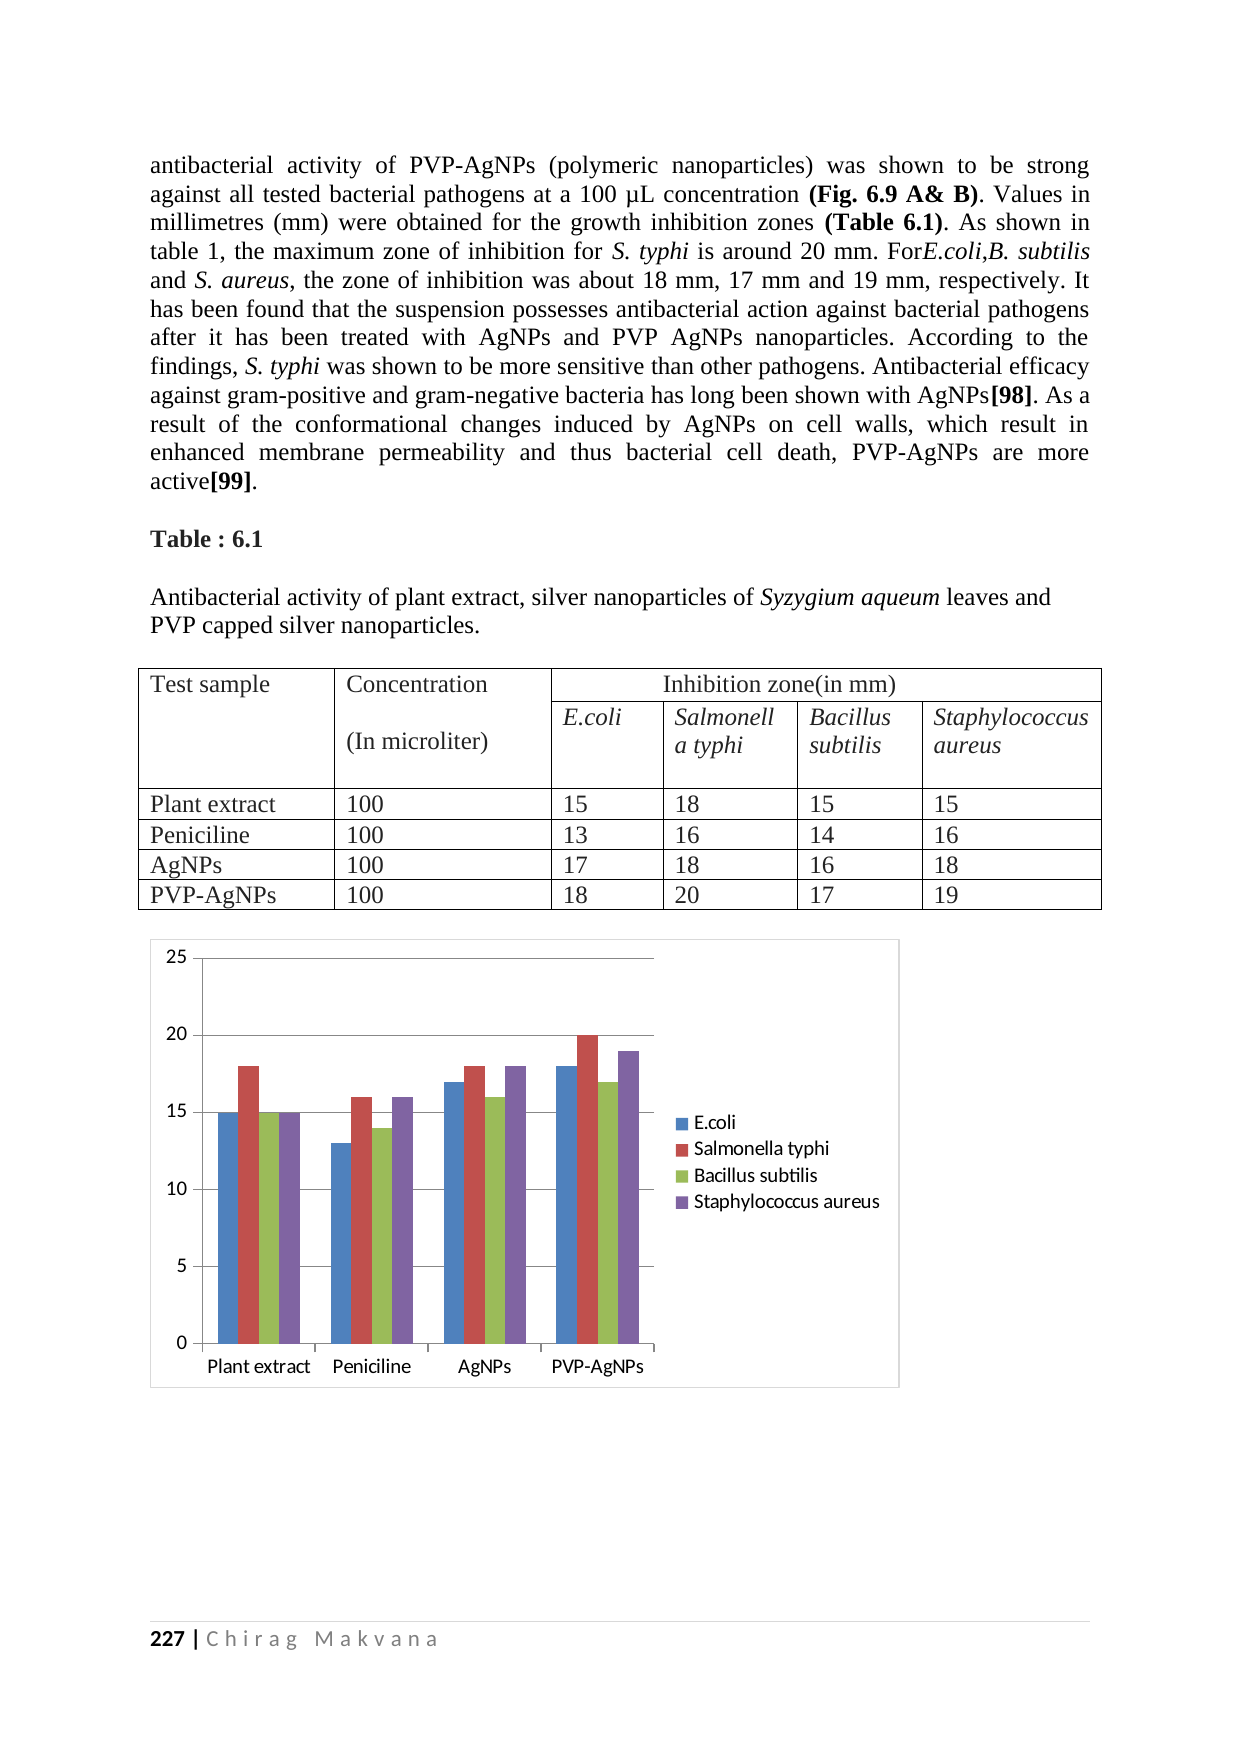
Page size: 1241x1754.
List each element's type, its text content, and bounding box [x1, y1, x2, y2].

table_cell 17 [798, 880, 922, 909]
table_cell Peniciline [139, 820, 334, 849]
table_cell 18 [664, 850, 797, 879]
table_cell 100 [335, 820, 551, 849]
table_cell 18 [923, 850, 1101, 879]
text Table : 6.1 [150, 524, 1090, 553]
table_cell Plant extract [139, 789, 334, 819]
table_cell Bacillus subtilis [798, 702, 922, 788]
table_cell 16 [923, 820, 1101, 849]
table_cell 15 [798, 789, 922, 819]
table_cell 13 [552, 820, 663, 849]
table_cell 16 [664, 820, 797, 849]
table_cell 15 [923, 789, 1101, 819]
table_cell 18 [664, 789, 797, 819]
table_cell Staphylococcus aureus [923, 702, 1101, 788]
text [150, 150, 1090, 495]
table_cell 14 [798, 820, 922, 849]
table_header Inhibition zone(in mm) [552, 669, 1101, 701]
table_cell 15 [552, 789, 663, 819]
table_cell 100 [335, 880, 551, 909]
table_cell 19 [923, 880, 1101, 909]
table_cell 100 [335, 850, 551, 879]
table_cell Salmonella typhi [664, 702, 797, 788]
table_cell 17 [552, 850, 663, 879]
table_cell PVP-AgNPs [139, 880, 334, 909]
table_cell 16 [798, 850, 922, 879]
table_cell E.coli [552, 702, 663, 788]
text Antibacterial activity of plant extract, silver nanoparticles of Syzygium aqueum leaves and PVP capped silver nanoparticles. [150, 582, 1090, 639]
table_cell 100 [335, 789, 551, 819]
table_header Concentration (In microliter) [335, 669, 551, 788]
table_cell AgNPs [139, 850, 334, 879]
table_header Test sample [139, 669, 334, 788]
table_cell 20 [664, 880, 797, 909]
table_cell 18 [552, 880, 663, 909]
